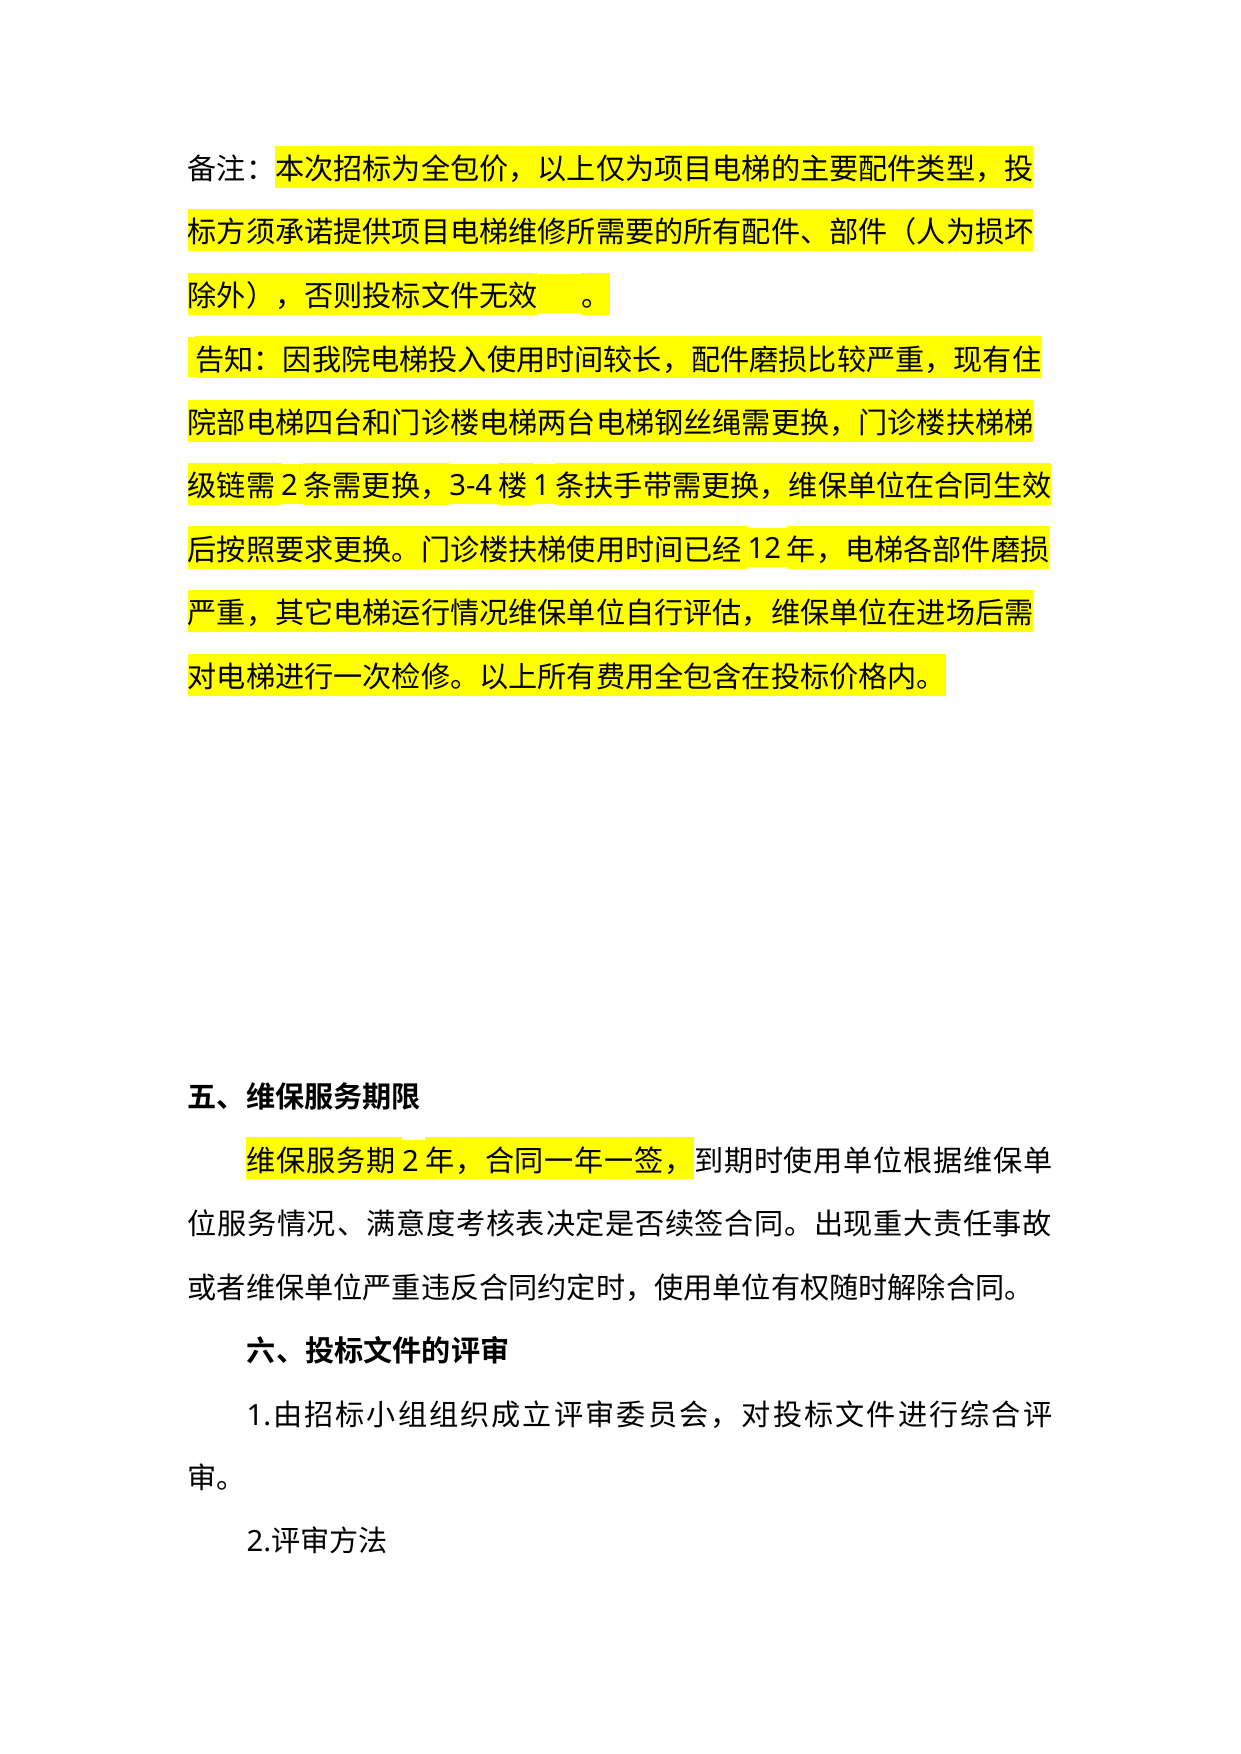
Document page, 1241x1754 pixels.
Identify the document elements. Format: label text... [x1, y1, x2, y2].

text 备注：本次招标为全包价，以上仅为项目电梯的主要配件类型，投标方须承诺提供项目电梯维修所需要的所有配件、部件（人为损坏除外），否则投标文件无效 。 [187, 146, 1053, 315]
text 维保服务期2年，合同一年一签，到期时使用单位根据维保单位服务情况、满意度考核表决定是否续签合同。出现重大责任事故或者维保单位严重违反合同约定时，使用单位有权随时解除合同。 [187, 1137, 1053, 1306]
text 1.由招标小组组织成立评审委员会，对投标文件进行综合评审。 [187, 1391, 1053, 1497]
text 2.评审方法 [187, 1518, 1053, 1560]
text 告知：因我院电梯投入使用时间较长，配件磨损比较严重，现有住院部电梯四台和门诊楼电梯两台电梯钢丝绳需更换，门诊楼扶梯梯级链需2条需更换，3-4楼1条扶手带需更换，维保单位在合同生效后按照要求更换。门诊楼扶梯使用时间已经12年，电梯各部件磨损严重，其它电梯运行情况维保单位自行评估，维保单位在进场后需对电梯进行一次检修。以上所有费用全包含在投标价格内。 [187, 336, 1053, 696]
text 六、投标文件的评审 [187, 1328, 1053, 1370]
text 五、维保服务期限 [187, 1074, 1053, 1116]
